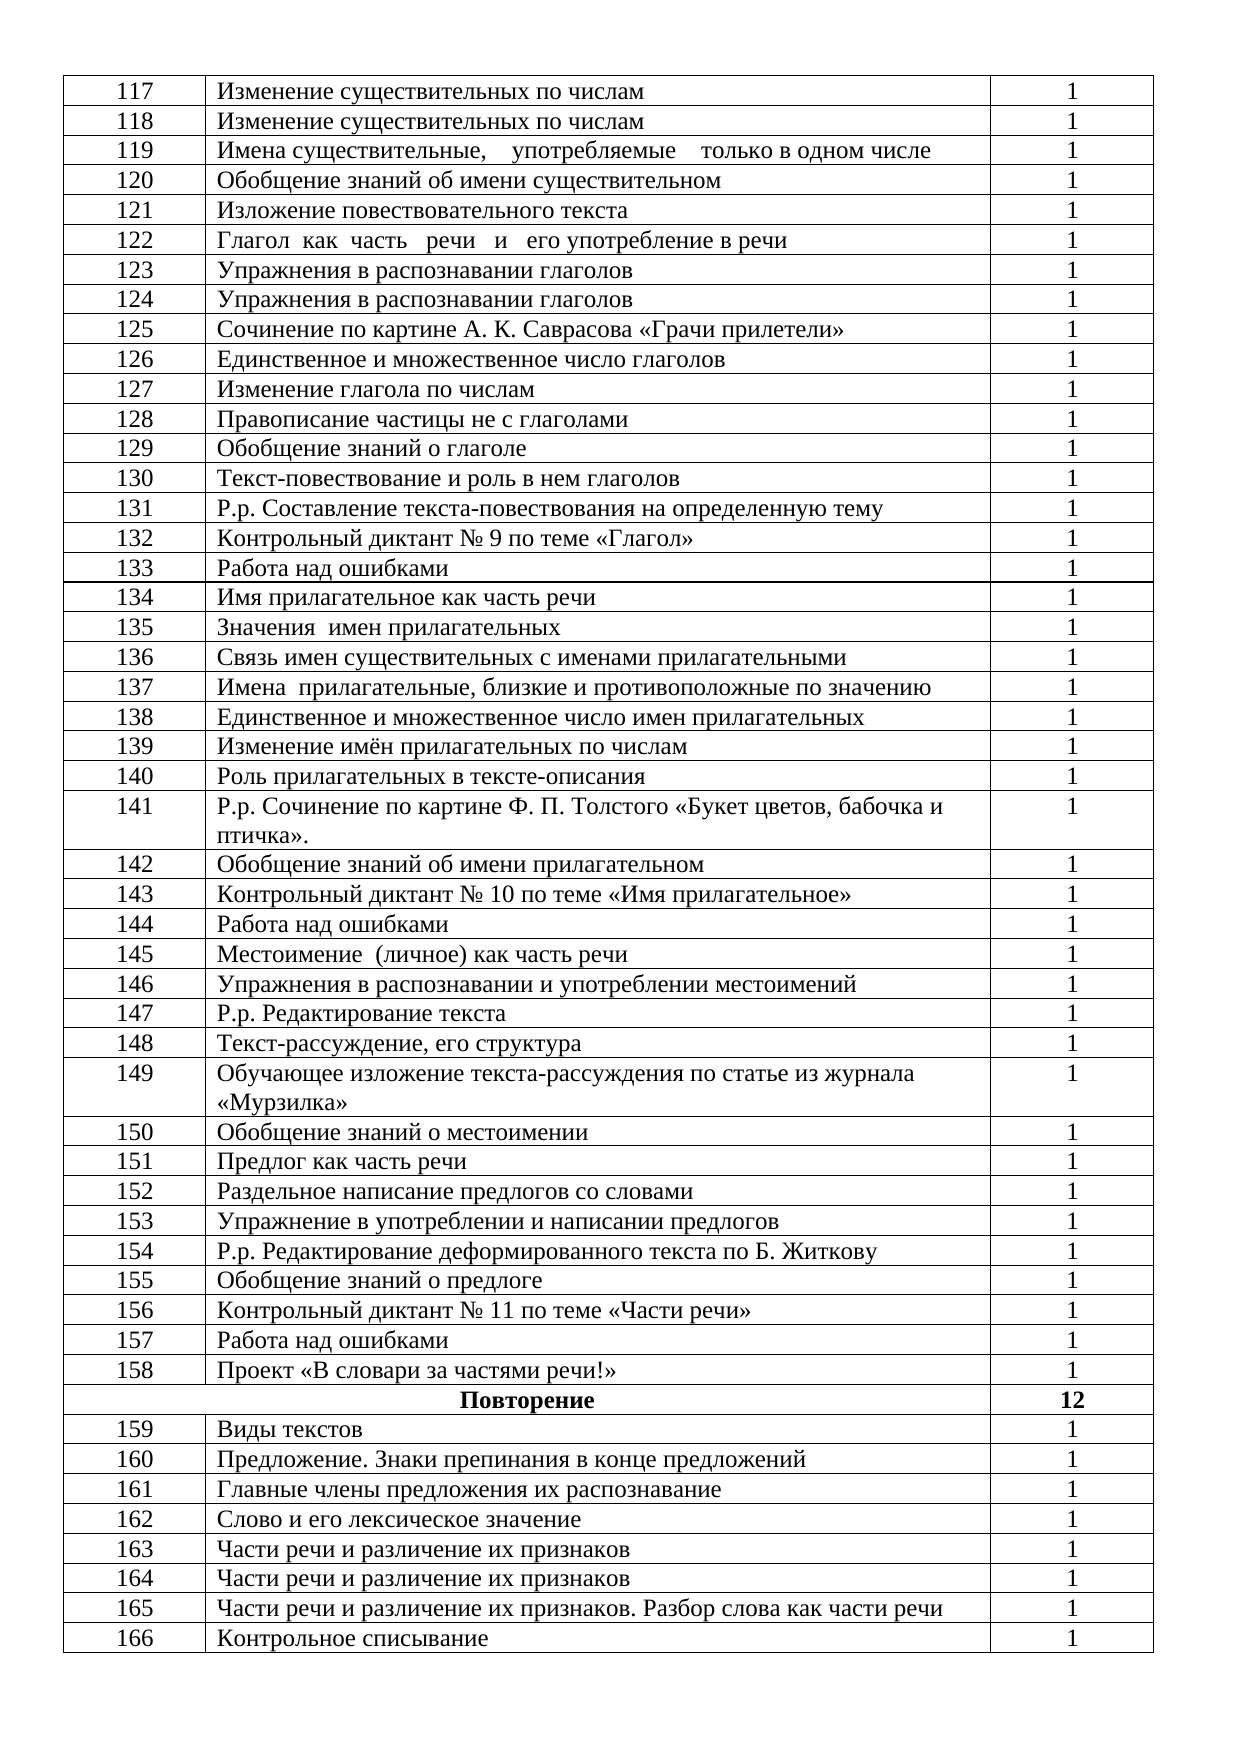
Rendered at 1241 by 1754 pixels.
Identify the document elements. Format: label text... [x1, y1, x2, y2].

table_cell Текст-повествование и роль в нем глаголов [206, 463, 990, 492]
table_cell Р.р. Сочинение по картине Ф. П. Толстого «Букет цветов, бабочка и птичка». [206, 791, 990, 848]
table_cell Части речи и различение их признаков [206, 1534, 990, 1562]
table_cell 1 [991, 1355, 1153, 1384]
table_cell 1 [991, 612, 1153, 641]
table_cell 129 [64, 434, 205, 462]
table_cell 1 [991, 761, 1153, 790]
table_cell Проект «В словари за частями речи!» [206, 1355, 990, 1384]
table_cell 157 [64, 1325, 205, 1354]
table_cell 1 [991, 434, 1153, 462]
table_cell 144 [64, 909, 205, 938]
table_cell 1 [991, 1534, 1153, 1562]
table_cell 1 [991, 463, 1153, 492]
table_cell Сочинение по картине А. К. Саврасова «Грачи прилетели» [206, 314, 990, 343]
table_cell Предложение. Знаки препинания в конце предложений [206, 1444, 990, 1473]
table_cell 163 [64, 1534, 205, 1562]
table_cell 126 [64, 344, 205, 373]
table_cell 1 [991, 225, 1153, 254]
table_cell 1 [991, 1474, 1153, 1503]
table_cell 121 [64, 195, 205, 224]
table_cell 145 [64, 939, 205, 968]
table_cell Имя прилагательное как часть речи [206, 583, 990, 611]
table_cell 1 [991, 165, 1153, 194]
table_cell Обучающее изложение текста-рассуждения по статье из журнала «Мурзилка» [206, 1058, 990, 1116]
table_cell Обобщение знаний об имени существительном [206, 165, 990, 194]
table_cell 143 [64, 879, 205, 908]
table_cell 1 [991, 106, 1153, 134]
table_cell 1 [991, 1176, 1153, 1205]
table_cell Упражнения в распознавании глаголов [206, 285, 990, 313]
table_cell Виды текстов [206, 1415, 990, 1443]
table_cell 142 [64, 850, 205, 878]
table_cell 1 [991, 1058, 1153, 1116]
table_cell 1 [991, 1206, 1153, 1235]
table_cell 148 [64, 1028, 205, 1057]
table_cell 146 [64, 969, 205, 997]
table_cell Изложение повествовательного текста [206, 195, 990, 224]
table_cell 123 [64, 255, 205, 283]
table_cell 1 [991, 523, 1153, 552]
table_cell 156 [64, 1295, 205, 1324]
table_cell 135 [64, 612, 205, 641]
table_cell 1 [991, 374, 1153, 403]
table_cell 1 [991, 791, 1153, 848]
table_cell Контрольный диктант № 11 по теме «Части речи» [206, 1295, 990, 1324]
table_cell Единственное и множественное число имен прилагательных [206, 702, 990, 730]
table_cell 1 [991, 1295, 1153, 1324]
table_cell Правописание частицы не с глаголами [206, 404, 990, 432]
table_cell Упражнения в распознавании глаголов [206, 255, 990, 283]
table_cell Работа над ошибками [206, 553, 990, 581]
table_cell 158 [64, 1355, 205, 1384]
table_cell 134 [64, 583, 205, 611]
table_cell 1 [991, 879, 1153, 908]
table_cell 1 [991, 583, 1153, 611]
table_cell 12 [991, 1385, 1153, 1413]
table_cell 138 [64, 702, 205, 730]
table_cell 141 [64, 791, 205, 848]
table_cell 119 [64, 136, 205, 164]
table_cell 165 [64, 1593, 205, 1622]
table_cell 128 [64, 404, 205, 432]
table_cell 133 [64, 553, 205, 581]
table_cell Роль прилагательных в тексте-описания [206, 761, 990, 790]
table_cell 1 [991, 909, 1153, 938]
table_cell Работа над ошибками [206, 909, 990, 938]
table_cell Обобщение знаний о предлоге [206, 1266, 990, 1294]
table_cell 1 [991, 404, 1153, 432]
table_cell Имена существительные, употребляемые только в одном числе [206, 136, 990, 164]
table_cell 1 [991, 195, 1153, 224]
table_cell 1 [991, 1593, 1153, 1622]
table_cell 124 [64, 285, 205, 313]
table_cell 137 [64, 672, 205, 701]
table_cell 1 [991, 493, 1153, 522]
table_cell 1 [991, 1028, 1153, 1057]
table_cell 1 [991, 1623, 1153, 1652]
table_cell 152 [64, 1176, 205, 1205]
table_cell Местоимение (личное) как часть речи [206, 939, 990, 968]
table_cell Слово и его лексическое значение [206, 1504, 990, 1533]
table_cell Р.р. Редактирование текста [206, 999, 990, 1027]
table_cell 1 [991, 1325, 1153, 1354]
table_cell Контрольное списывание [206, 1623, 990, 1652]
table_cell 130 [64, 463, 205, 492]
table_cell 1 [991, 136, 1153, 164]
table_cell Р.р. Составление текста-повествования на определенную тему [206, 493, 990, 522]
table_cell Контрольный диктант № 9 по теме «Глагол» [206, 523, 990, 552]
table_cell Значения имен прилагательных [206, 612, 990, 641]
table_cell 118 [64, 106, 205, 134]
table_cell 1 [991, 939, 1153, 968]
table_cell 151 [64, 1146, 205, 1175]
table_cell 131 [64, 493, 205, 522]
table_cell 1 [991, 850, 1153, 878]
table_cell 1 [991, 1504, 1153, 1533]
table_cell 161 [64, 1474, 205, 1503]
table_cell 1 [991, 1444, 1153, 1473]
table_cell Изменение глагола по числам [206, 374, 990, 403]
table_cell 1 [991, 969, 1153, 997]
table_cell 139 [64, 731, 205, 760]
table_cell Упражнения в распознавании и употреблении местоимений [206, 969, 990, 997]
table_cell 164 [64, 1564, 205, 1592]
table_cell 1 [991, 702, 1153, 730]
table_cell 122 [64, 225, 205, 254]
table_cell Контрольный диктант № 10 по теме «Имя прилагательное» [206, 879, 990, 908]
table_cell 117 [64, 76, 205, 105]
table_cell 1 [991, 344, 1153, 373]
table_cell 1 [991, 553, 1153, 581]
table_cell Изменение существительных по числам [206, 76, 990, 105]
table_cell Обобщение знаний об имени прилагательном [206, 850, 990, 878]
table_cell 150 [64, 1117, 205, 1145]
table_cell 1 [991, 255, 1153, 283]
table_cell 1 [991, 731, 1153, 760]
table_cell 132 [64, 523, 205, 552]
table_cell Изменение существительных по числам [206, 106, 990, 134]
table_cell 1 [991, 285, 1153, 313]
table_cell 127 [64, 374, 205, 403]
table_cell 136 [64, 642, 205, 671]
table_cell 160 [64, 1444, 205, 1473]
table_cell Текст-рассуждение, его структура [206, 1028, 990, 1057]
table_cell 162 [64, 1504, 205, 1533]
table_cell Части речи и различение их признаков [206, 1564, 990, 1592]
table_cell Обобщение знаний о глаголе [206, 434, 990, 462]
table_cell Предлог как часть речи [206, 1146, 990, 1175]
table_cell Изменение имён прилагательных по числам [206, 731, 990, 760]
table_cell 1 [991, 999, 1153, 1027]
table_cell Имена прилагательные, близкие и противоположные по значению [206, 672, 990, 701]
table_cell 153 [64, 1206, 205, 1235]
table_cell 1 [991, 672, 1153, 701]
table_cell Повторение [64, 1385, 990, 1413]
table_cell Глагол как часть речи и его употребление в речи [206, 225, 990, 254]
table_cell Р.р. Редактирование деформированного текста по Б. Житкову [206, 1236, 990, 1264]
table_cell 1 [991, 642, 1153, 671]
table_cell Работа над ошибками [206, 1325, 990, 1354]
table_cell Единственное и множественное число глаголов [206, 344, 990, 373]
table_cell 155 [64, 1266, 205, 1294]
table_cell 1 [991, 76, 1153, 105]
table_cell 140 [64, 761, 205, 790]
table_cell 149 [64, 1058, 205, 1116]
table_cell 1 [991, 1117, 1153, 1145]
table_cell 1 [991, 314, 1153, 343]
table_cell Главные члены предложения их распознавание [206, 1474, 990, 1503]
table_cell Обобщение знаний о местоимении [206, 1117, 990, 1145]
table_cell Связь имен существительных с именами прилагательными [206, 642, 990, 671]
table_cell 120 [64, 165, 205, 194]
table_cell 1 [991, 1146, 1153, 1175]
table_cell 1 [991, 1564, 1153, 1592]
table_cell 1 [991, 1266, 1153, 1294]
table_cell 1 [991, 1415, 1153, 1443]
table_cell Раздельное написание предлогов со словами [206, 1176, 990, 1205]
table_cell 147 [64, 999, 205, 1027]
table_cell 159 [64, 1415, 205, 1443]
table_cell Части речи и различение их признаков. Разбор слова как части речи [206, 1593, 990, 1622]
table_cell 125 [64, 314, 205, 343]
table_cell 154 [64, 1236, 205, 1264]
table_cell 1 [991, 1236, 1153, 1264]
table_cell Упражнение в употреблении и написании предлогов [206, 1206, 990, 1235]
table_cell 166 [64, 1623, 205, 1652]
